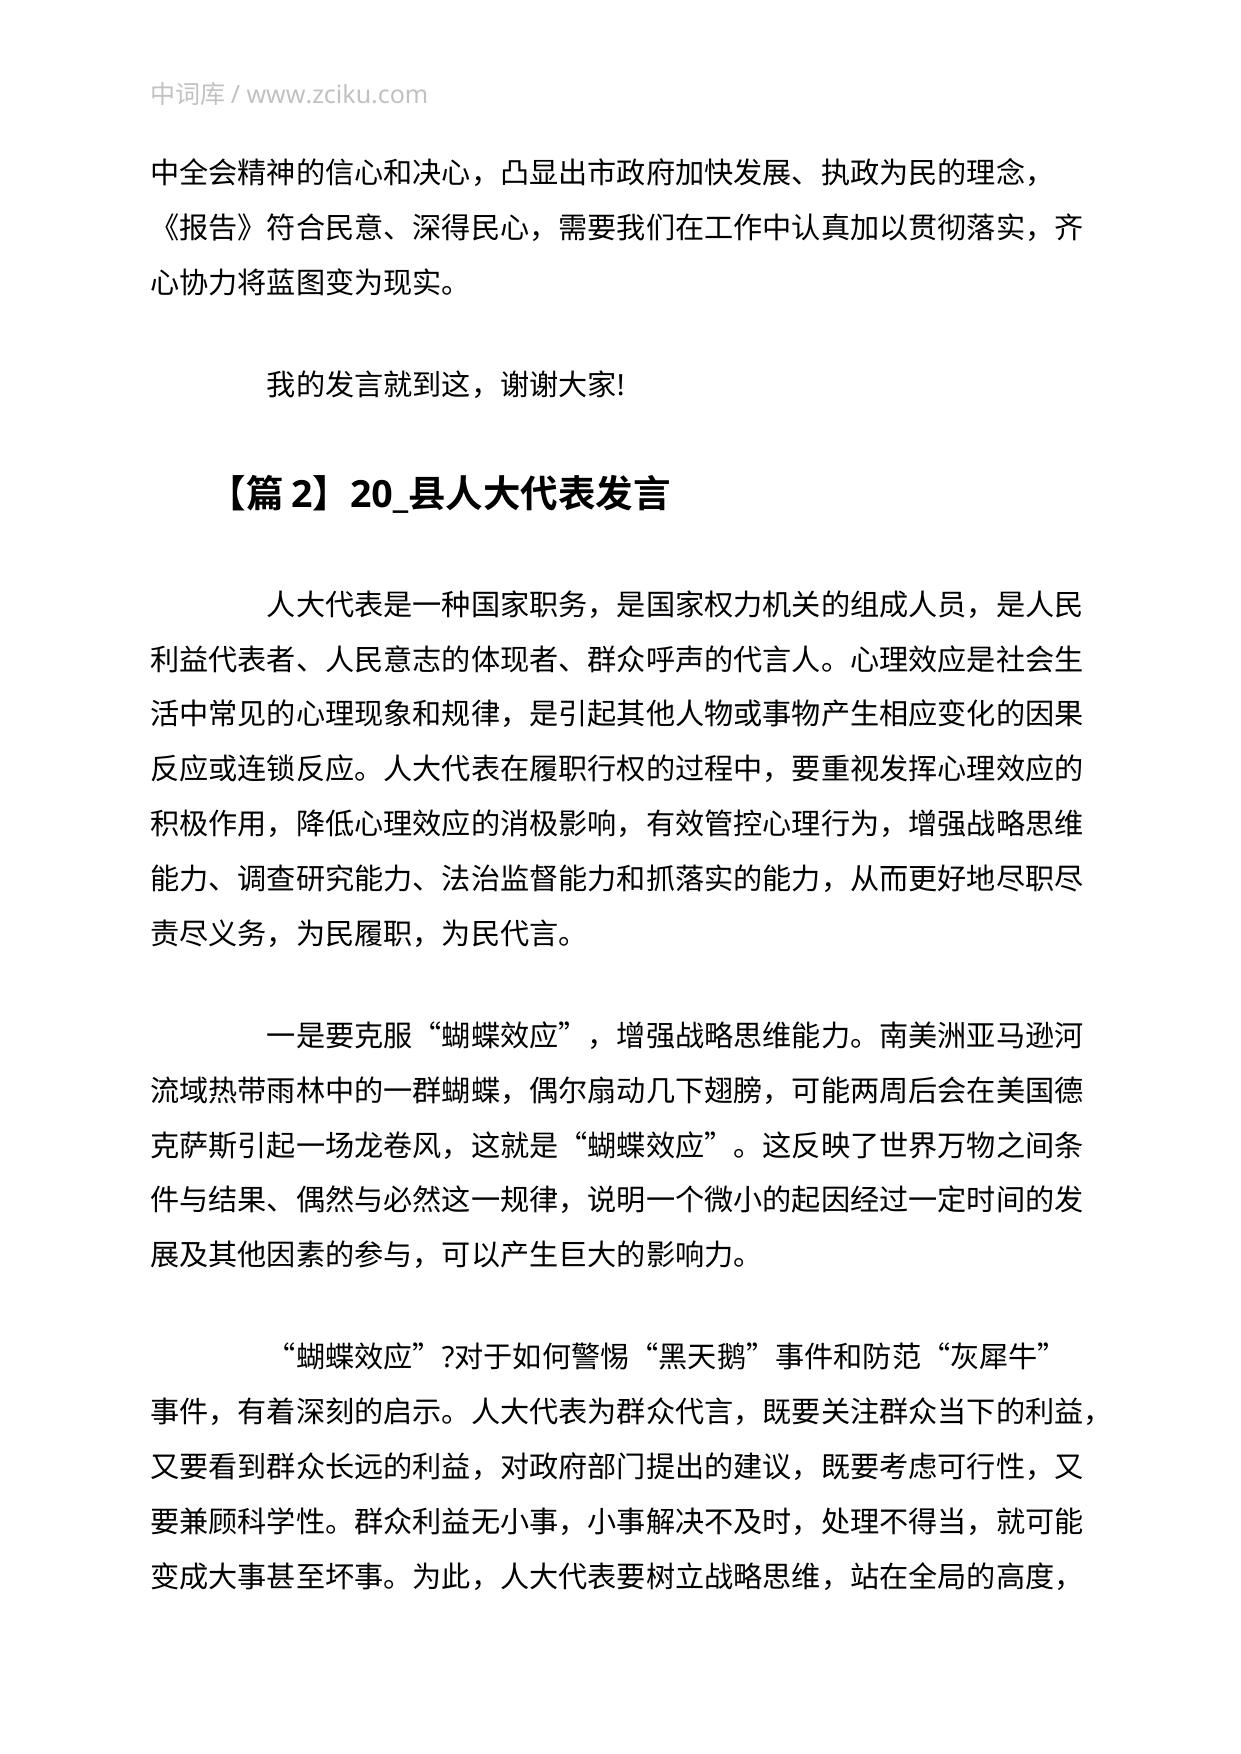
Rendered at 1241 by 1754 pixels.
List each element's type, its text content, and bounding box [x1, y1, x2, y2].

text 【篇2】20_县人大代表发言 [150, 463, 1090, 518]
text 人大代表是一种国家职务，是国家权力机关的组成人员，是人民利益代表者、人民意志的体现者、群众呼声的代言人。心理效应是社会生活中常见的心理现象和规律，是引起其他人物或事物产生相应变化的因果反应或连锁反应。人大代表在履职行权的过程中，要重视发挥心理效应的积极作用，降低心理效应的消极影响，有效管控心理行为，增强战略思维能力、调查研究能力、法治监督能力和抓落实的能力，从而更好地尽职尽责尽义务，为民履职，为民代言。 [150, 581, 1090, 953]
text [150, 150, 1090, 302]
text 一是要克服“蝴蝶效应”，增强战略思维能力。南美洲亚马逊河流域热带雨林中的一群蝴蝶，偶尔扇动几下翅膀，可能两周后会在美国德克萨斯引起一场龙卷风，这就是“蝴蝶效应”。这反映了世界万物之间条件与结果、偶然与必然这一规律，说明一个微小的起因经过一定时间的发展及其他因素的参与，可以产生巨大的影响力。 [150, 1012, 1090, 1274]
text 我的发言就到这，谢谢大家! [150, 362, 1090, 404]
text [150, 1334, 1090, 1596]
